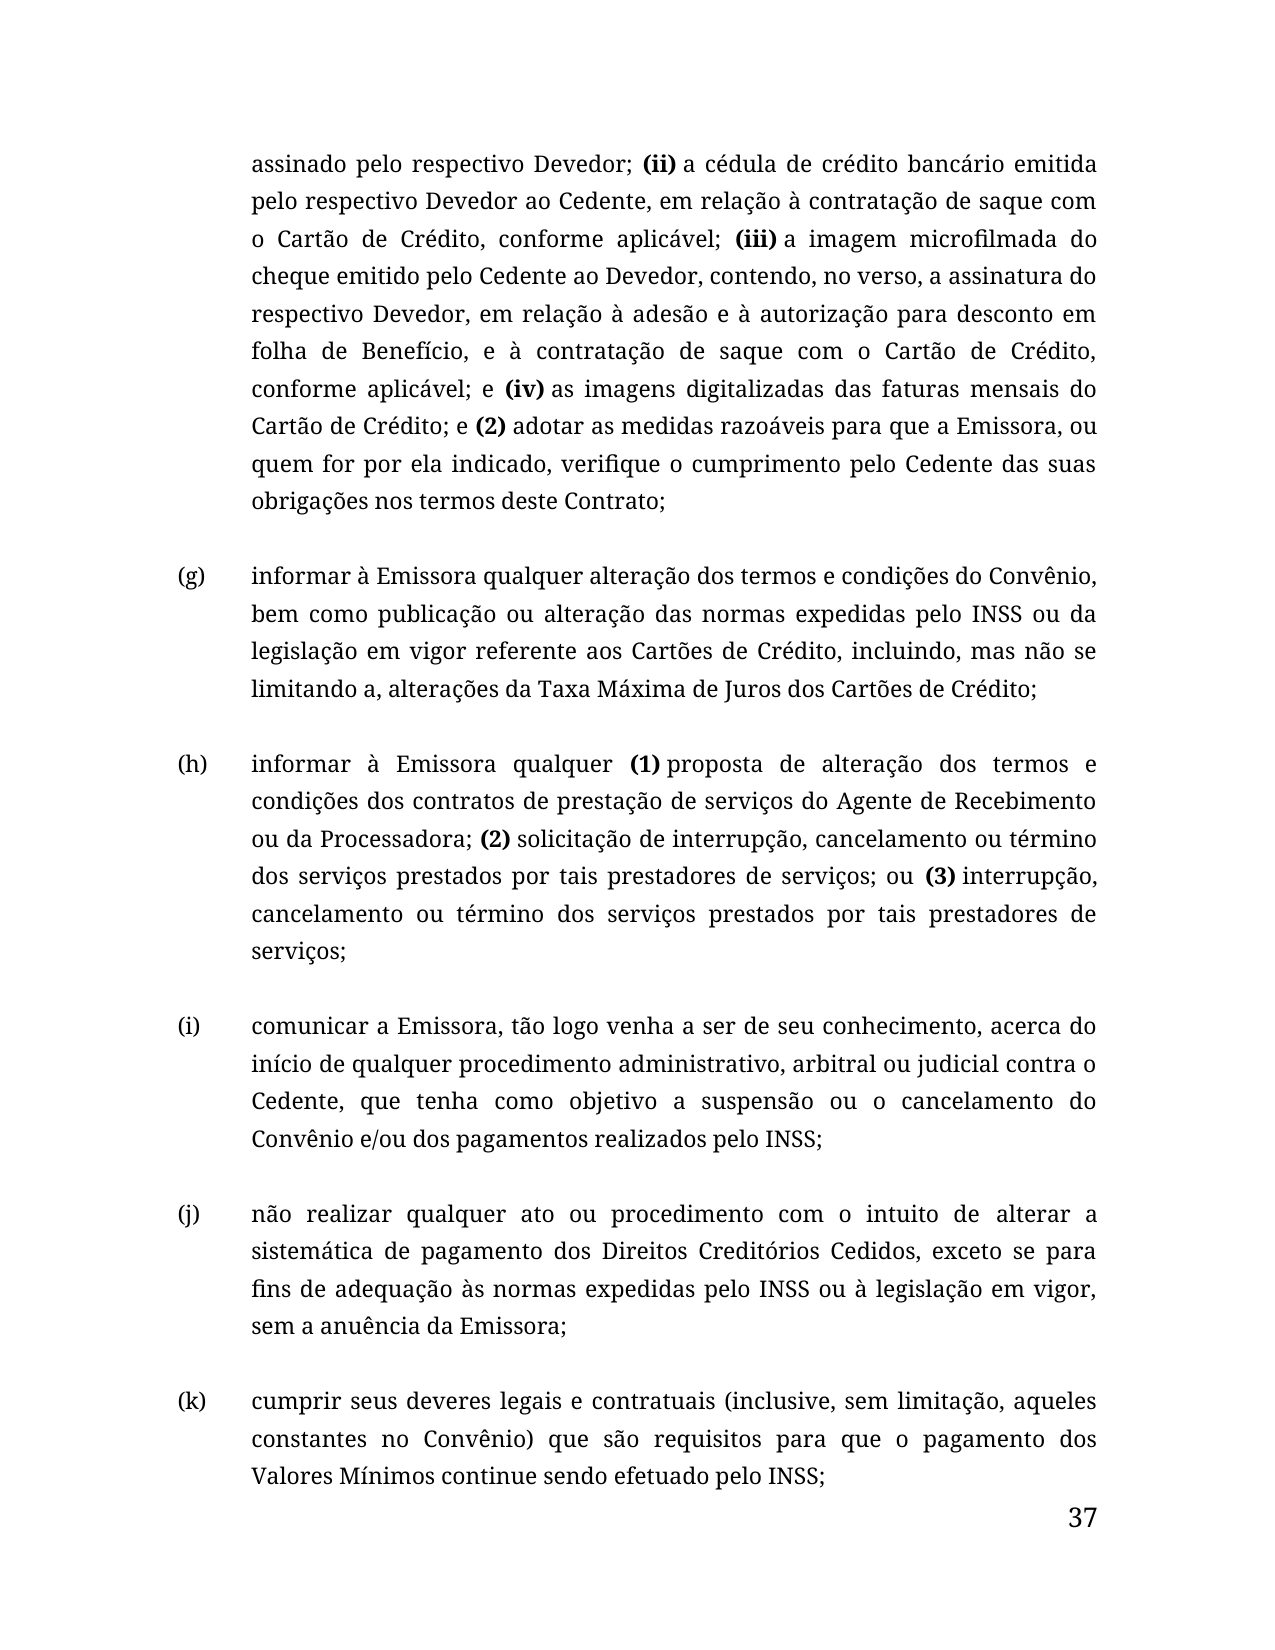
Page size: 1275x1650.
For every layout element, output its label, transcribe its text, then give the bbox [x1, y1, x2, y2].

list cumprir seus deveres legais e contratuais (inclusive, sem limitação, aqueles constantes no Convênio) que são requisitos para que o pagamento dos Valores Mínimos continue sendo efetuado pelo INSS; [177, 1385, 1098, 1491]
list informar à Emissora qualquer (1) proposta de alteração dos termos e condições dos contratos de prestação de serviços do Agente de Recebimento ou da Processadora; (2) solicitação de interrupção, cancelamento ou término dos serviços prestados por tais prestadores de serviços; ou (3) interrupção, cancelamento ou término dos serviços prestados por tais prestadores de serviços; [177, 748, 1098, 966]
list comunicar a Emissora, tão logo venha a ser de seu conhecimento, acerca do início de qualquer procedimento administrativo, arbitral ou judicial contra o Cedente, que tenha como objetivo a suspensão ou o cancelamento do Convênio e/ou dos pagamentos realizados pelo INSS; [177, 1010, 1098, 1154]
list não realizar qualquer ato ou procedimento com o intuito de alterar a sistemática de pagamento dos Direitos Creditórios Cedidos, exceto se para fins de adequação às normas expedidas pelo INSS ou à legislação em vigor, sem a anuência da Emissora; [177, 1198, 1098, 1341]
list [177, 148, 1098, 516]
list informar à Emissora qualquer alteração dos termos e condições do Convênio, bem como publicação ou alteração das normas expedidas pelo INSS ou da legislação em vigor referente aos Cartões de Crédito, incluindo, mas não se limitando a, alterações da Taxa Máxima de Juros dos Cartões de Crédito; [177, 560, 1098, 704]
